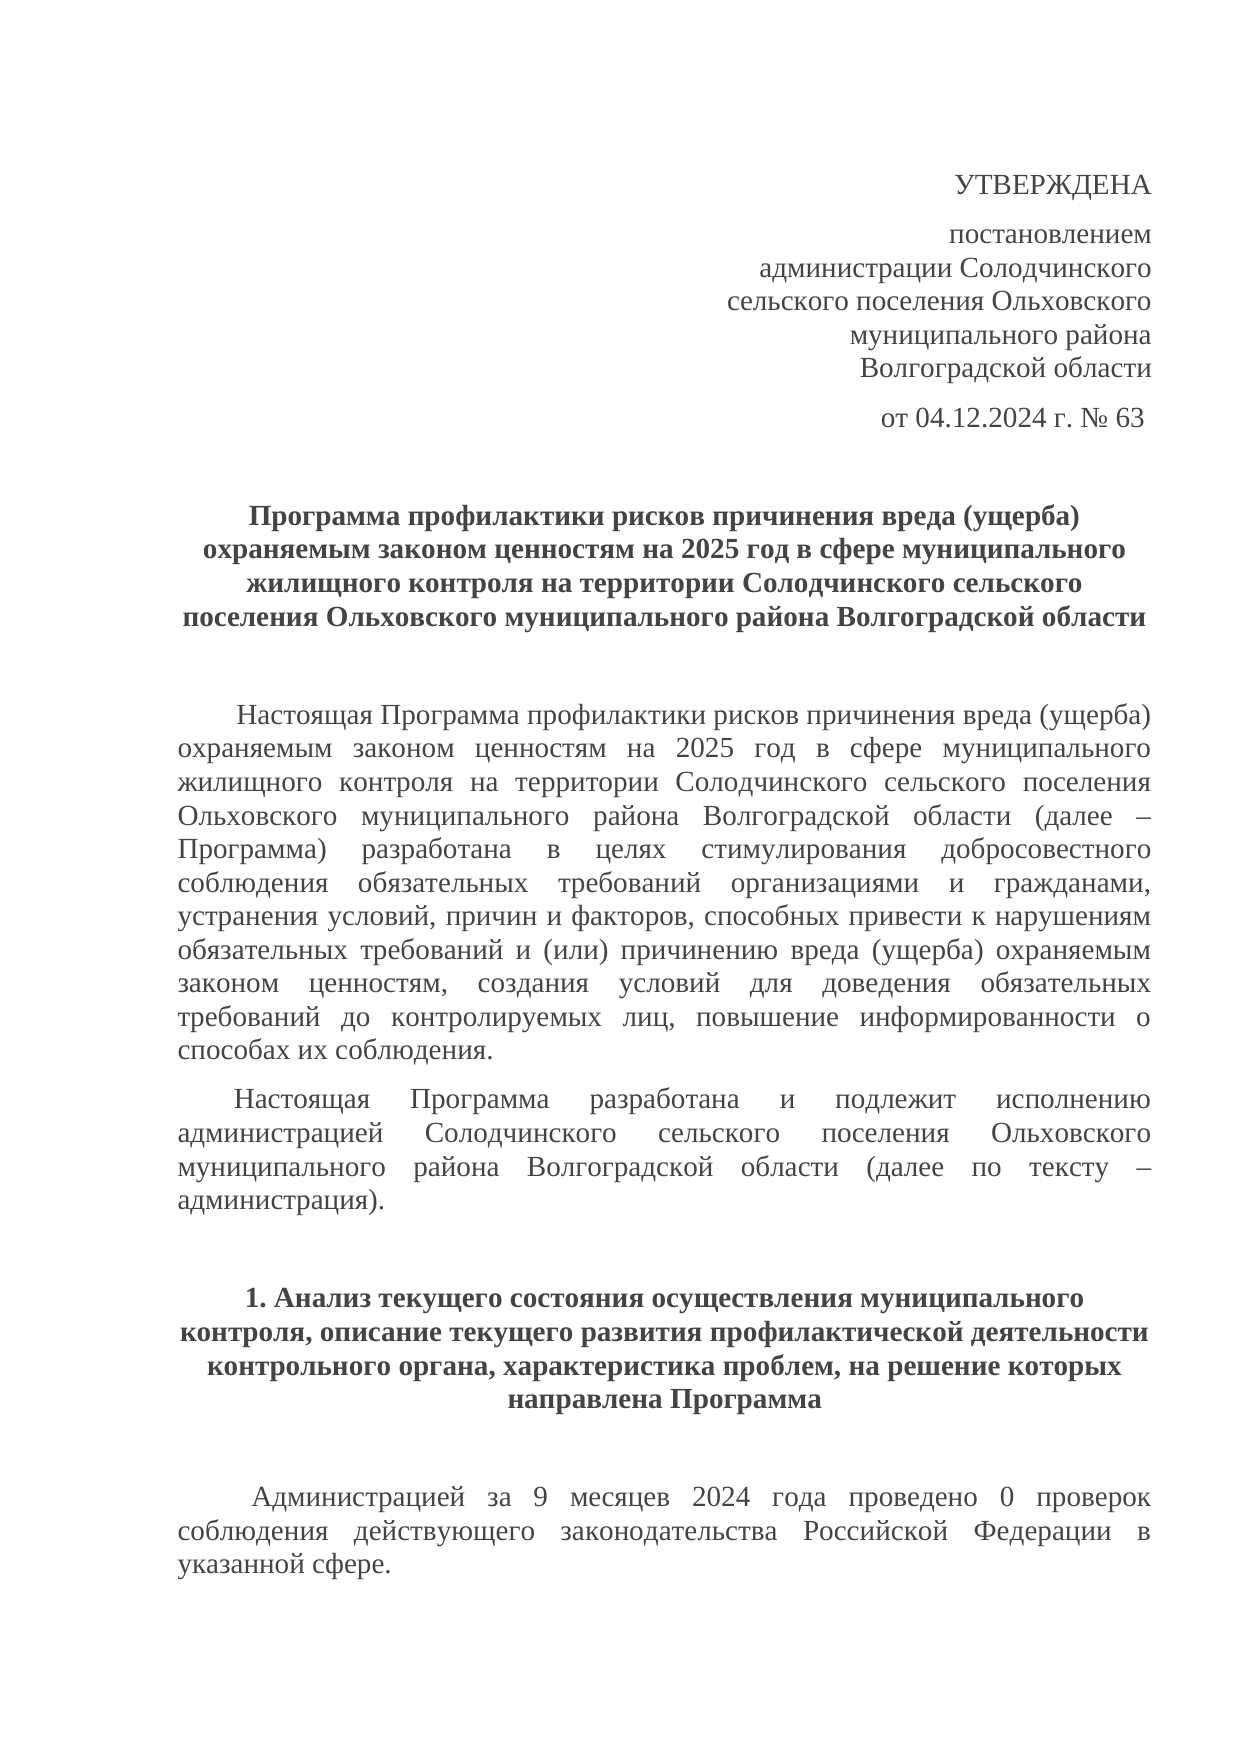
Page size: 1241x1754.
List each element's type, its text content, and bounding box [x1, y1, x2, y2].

text 1. Анализ текущего состояния осуществления муниципального контроля, описание текущего развития профилактической деятельности контрольного органа, характеристика проблем, на решение которых направлена Программа [177, 1281, 1152, 1415]
text от 04.12.2024 г. № 63 [796, 400, 1152, 433]
text Настоящая Программа профилактики рисков причинения вреда (ущерба) охраняемым законом ценностям на 2025 год в сфере муниципального жилищного контроля на территории Солодчинского сельского поселения Ольховского муниципального района Волгоградской области (далее – Программа) разработана в целях стимулирования добросовестного соблюдения обязательных требований организациями и гражданами, устранения условий, причин и факторов, способных привести к нарушениям обязательных требований и (или) причинению вреда (ущерба) охраняемым законом ценностям, создания условий для доведения обязательных требований до контролируемых лиц, повышение информированности о способах их соблюдения. [177, 697, 1152, 1066]
text постановлением администрации Солодчинского сельского поселения Ольховского муниципального района Волгоградской области [679, 216, 1152, 384]
text Программа профилактики рисков причинения вреда (ущерба) охраняемым законом ценностям на 2025 год в сфере муниципального жилищного контроля на территории Солодчинского сельского поселения Ольховского муниципального района Волгоградской области [177, 498, 1152, 632]
text УТВЕРЖДЕНА [796, 167, 1152, 201]
text Настоящая Программа разработана и подлежит исполнению администрацией Солодчинского сельского поселения Ольховского муниципального района Волгоградской области (далее по тексту – администрация). [177, 1082, 1152, 1216]
text Администрацией за 9 месяцев 2024 года проведено 0 проверок соблюдения действующего законодательства Российской Федерации в указанной сфере. [177, 1479, 1152, 1580]
